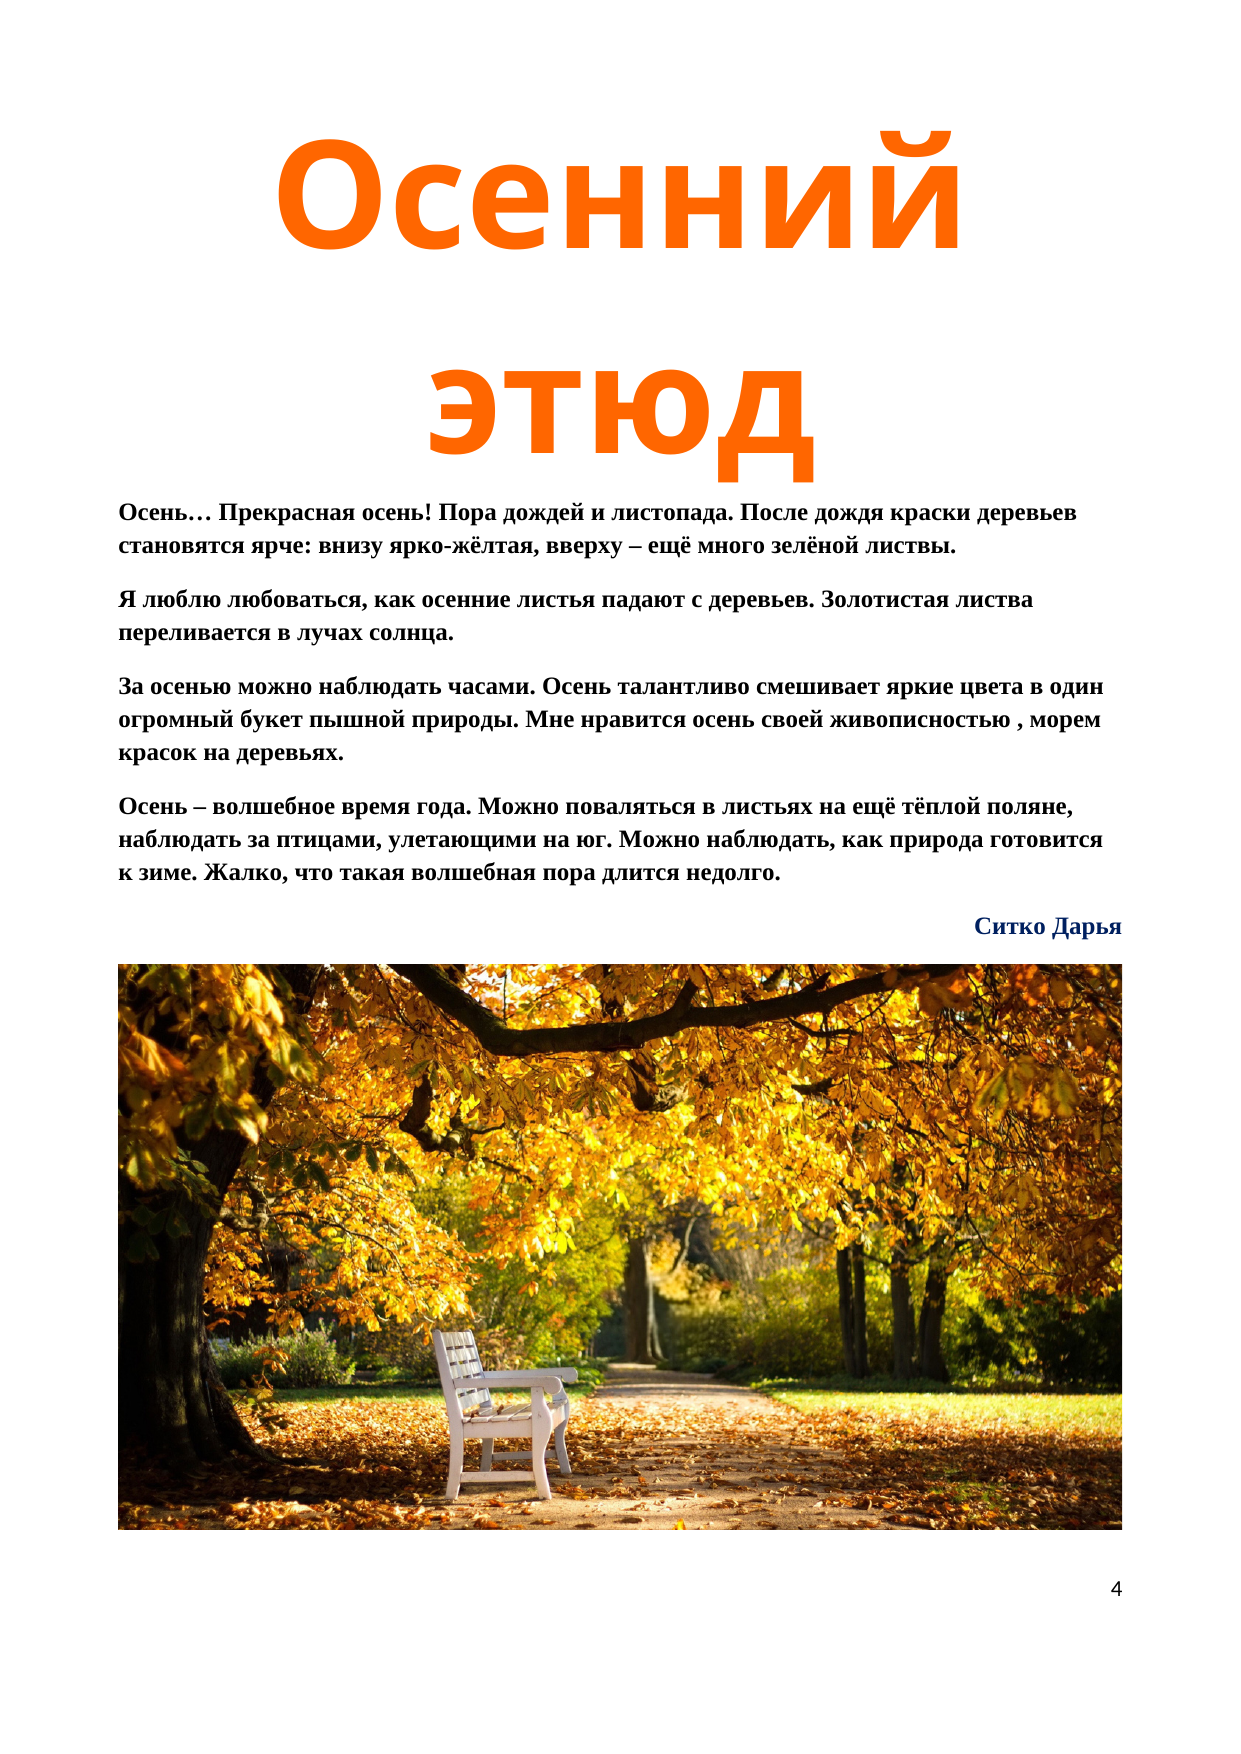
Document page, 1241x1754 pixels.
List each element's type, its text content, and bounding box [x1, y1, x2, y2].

text Осенний этюд [118, 89, 1122, 497]
text Осень – волшебное время года. Можно поваляться в листьях на ещё тёплой поляне, наблюдать за птицами, улетающими на юг. Можно наблюдать, как природа готовится к зиме. Жалко, что такая волшебная пора длится недолго. [118, 791, 1122, 886]
picture [118, 964, 1123, 1530]
text Ситко Дарья [118, 911, 1122, 939]
text За осенью можно наблюдать часами. Осень талантливо смешивает яркие цвета в один огромный букет пышной природы. Мне нравится осень своей живописностью , морем красок на деревьях. [118, 671, 1122, 766]
text Осень… Прекрасная осень! Пора дождей и листопада. После дождя краски деревьев становятся ярче: внизу ярко-жёлтая, вверху – ещё много зелёной листвы. [118, 497, 1122, 559]
text Я люблю любоваться, как осенние листья падают с деревьев. Золотистая листва переливается в лучах солнца. [118, 584, 1122, 646]
